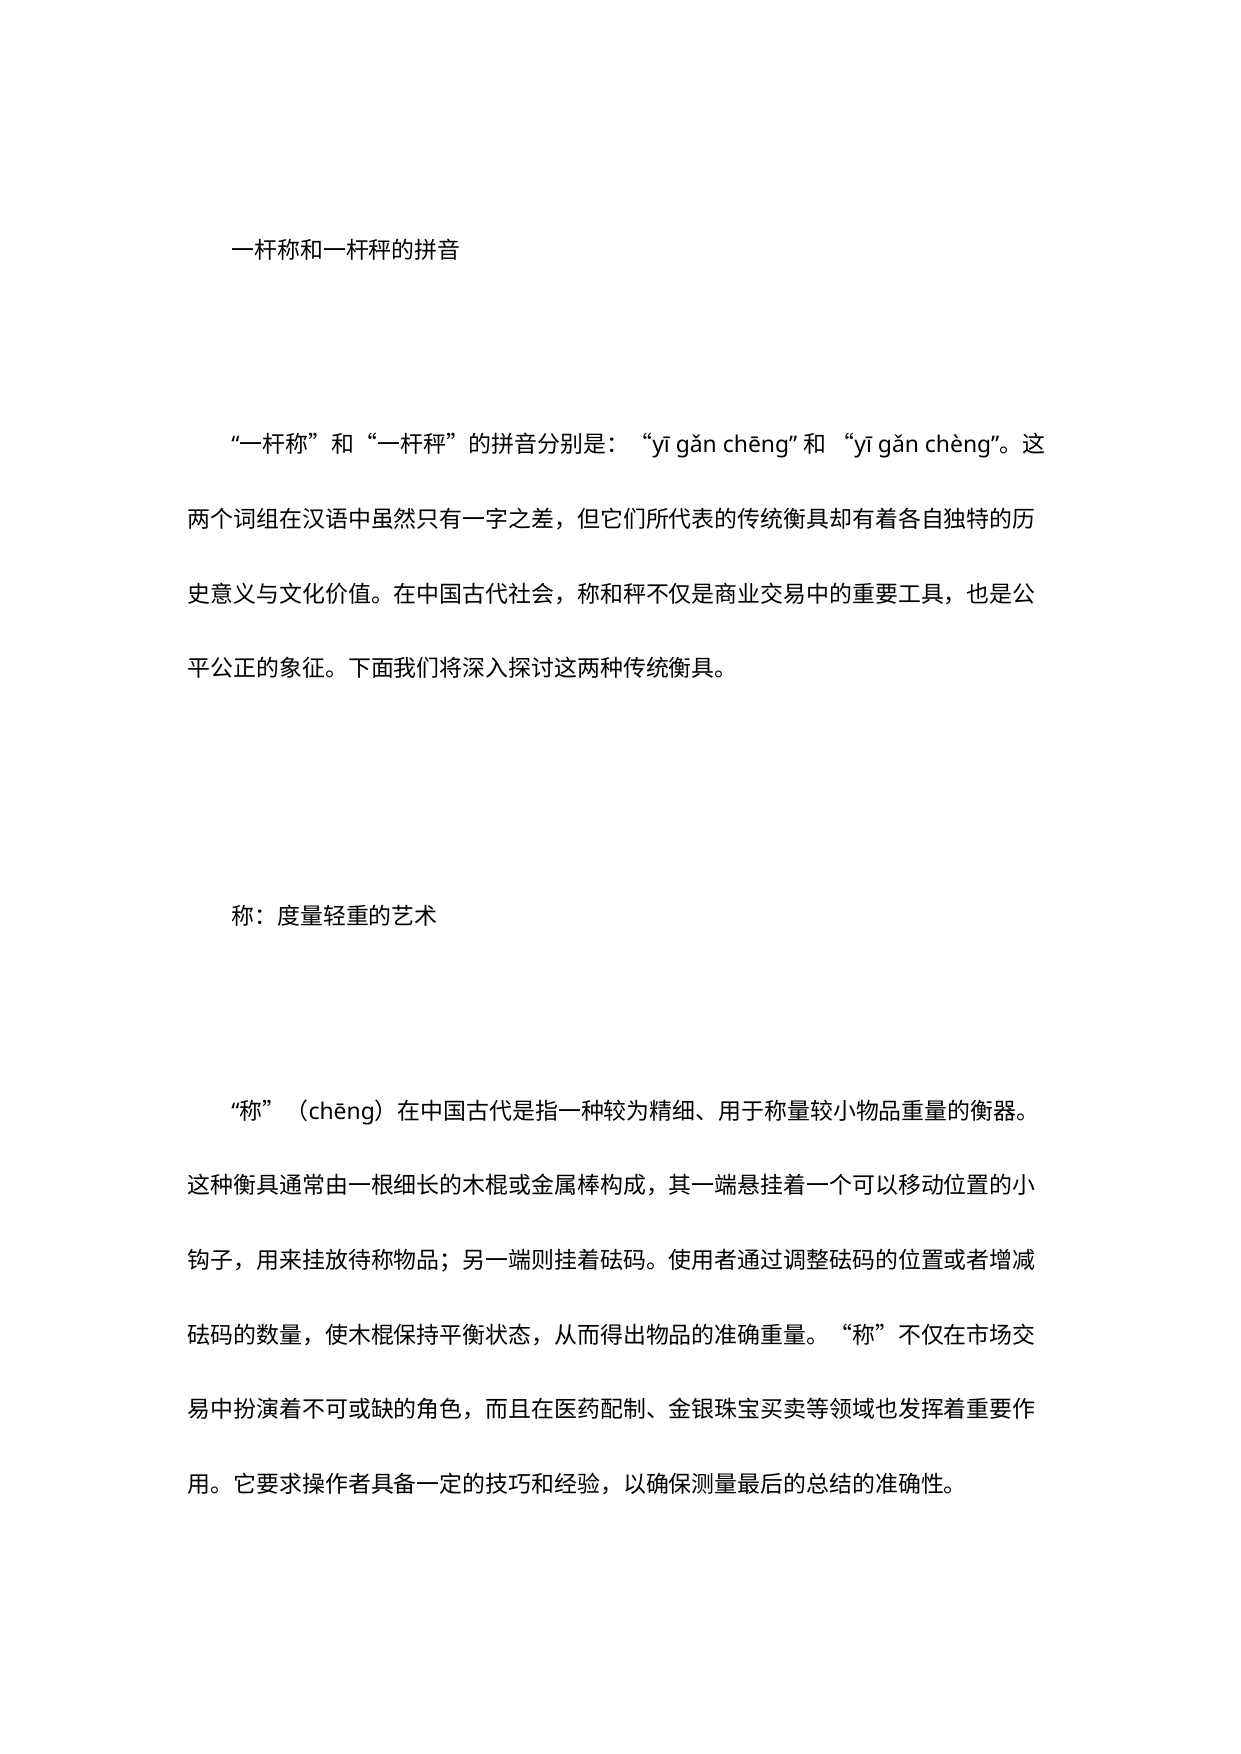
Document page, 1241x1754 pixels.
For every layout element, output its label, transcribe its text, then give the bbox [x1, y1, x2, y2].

text “称”（chēng）在中国古代是指一种较为精细、用于称量较小物品重量的衡器。这种衡具通常由一根细长的木棍或金属棒构成，其一端悬挂着一个可以移动位置的小钩子，用来挂放待称物品；另一端则挂着砝码。使用者通过调整砝码的位置或者增减砝码的数量，使木棍保持平衡状态，从而得出物品的准确重量。“称”不仅在市场交易中扮演着不可或缺的角色，而且在医药配制、金银珠宝买卖等领域也发挥着重要作用。它要求操作者具备一定的技巧和经验，以确保测量最后的总结的准确性。 [187, 1077, 1053, 1515]
text 一杆称和一杆秤的拼音 [187, 216, 1053, 281]
text 称：度量轻重的艺术 [187, 882, 1053, 947]
text “一杆称”和“一杆秤”的拼音分别是：“yī gǎn chēng” 和 “yī gǎn chèng”。这两个词组在汉语中虽然只有一字之差，但它们所代表的传统衡具却有着各自独特的历史意义与文化价值。在中国古代社会，称和秤不仅是商业交易中的重要工具，也是公平公正的象征。下面我们将深入探讨这两种传统衡具。 [187, 410, 1053, 699]
